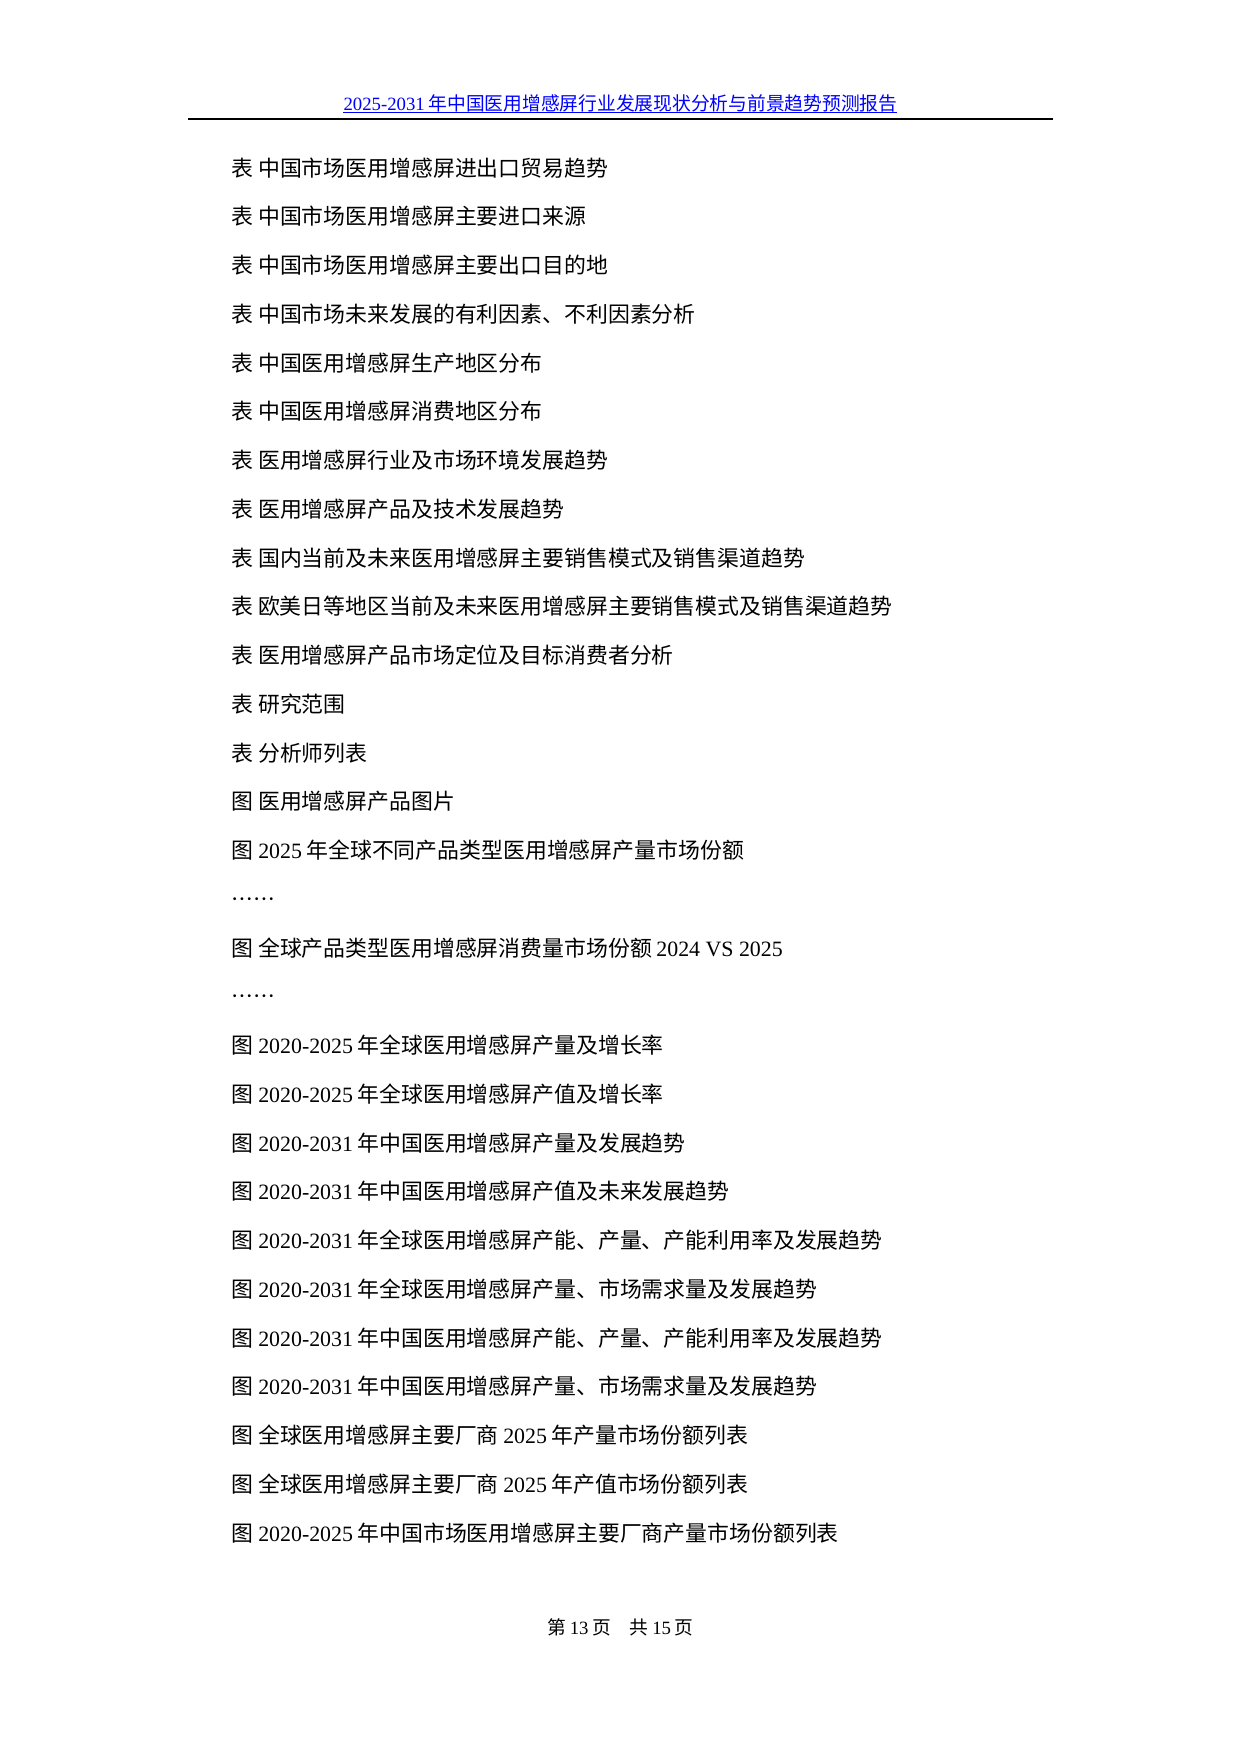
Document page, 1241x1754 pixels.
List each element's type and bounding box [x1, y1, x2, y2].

text [187, 150, 1053, 1548]
